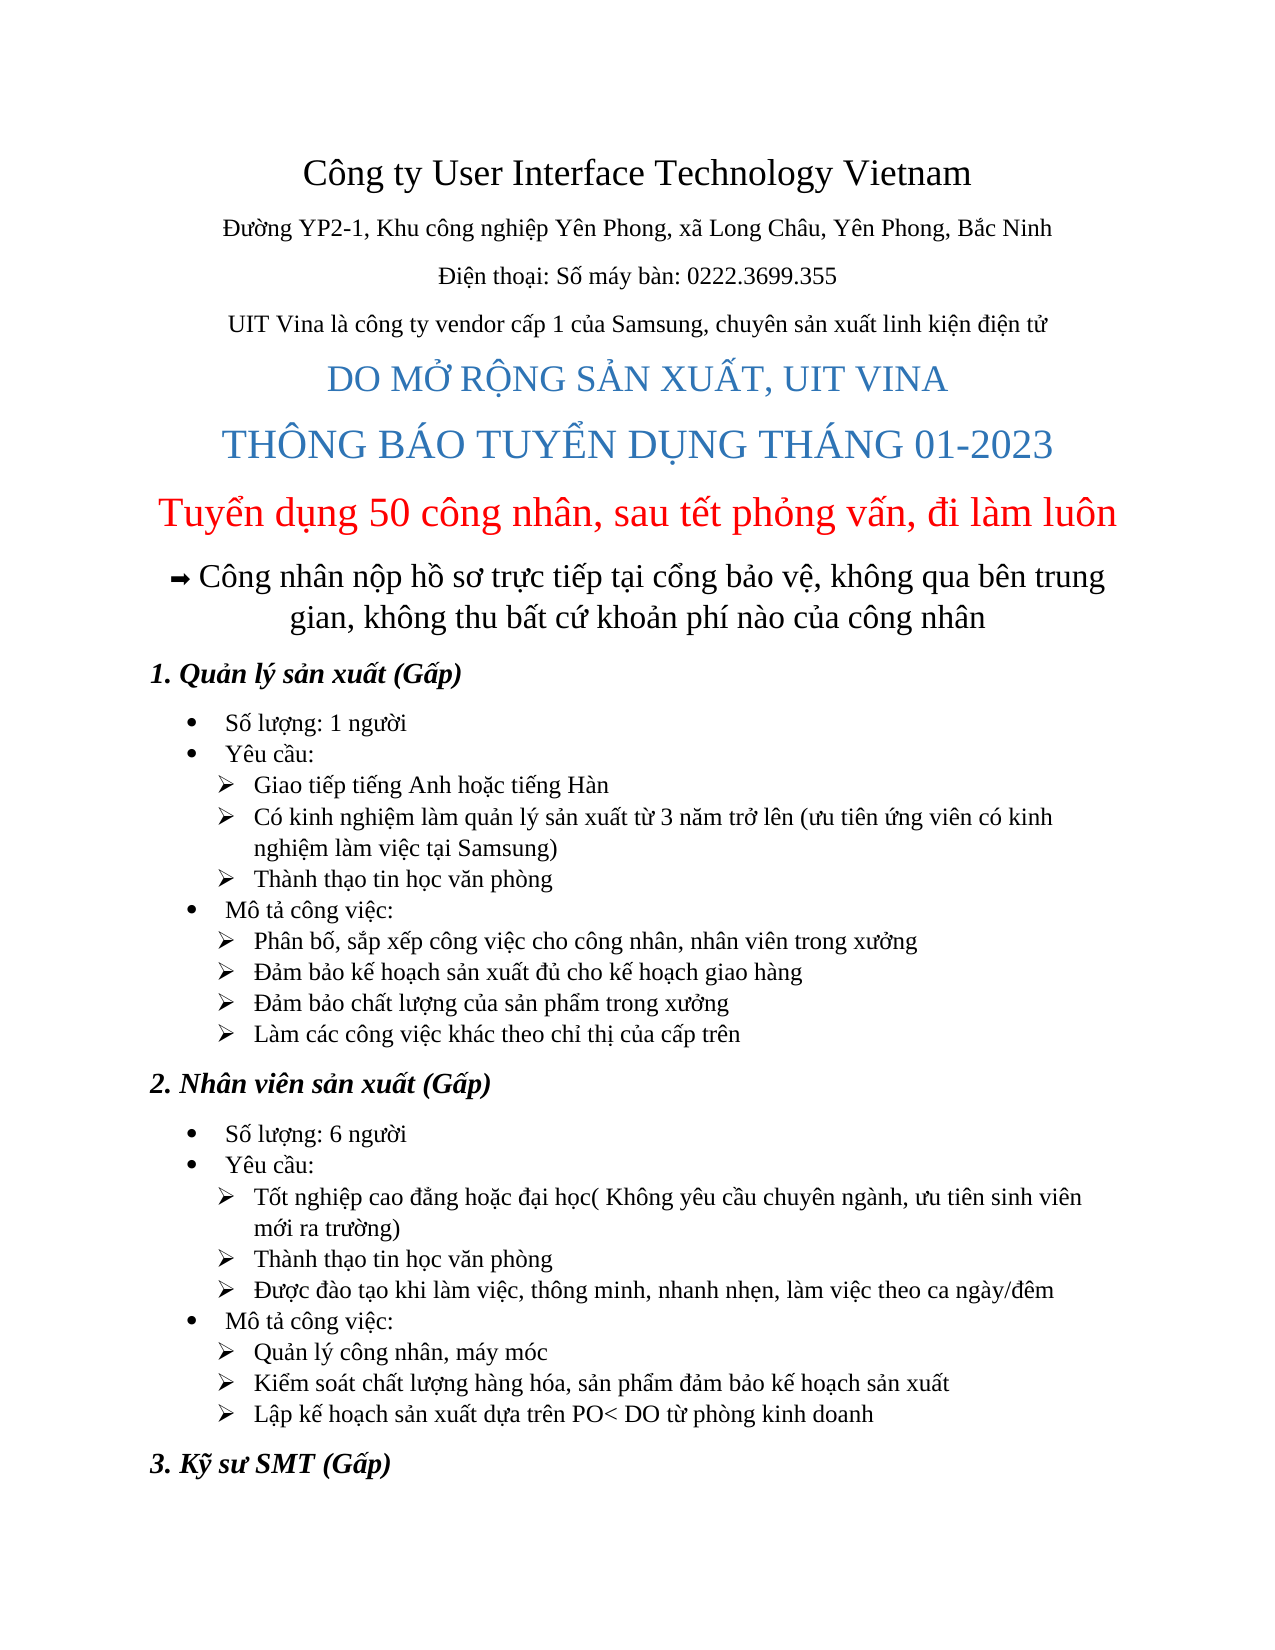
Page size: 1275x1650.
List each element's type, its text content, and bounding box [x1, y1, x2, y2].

list Tốt nghiệp cao đẳng hoặc đại học( Không yêu cầu chuyên ngành, ưu tiên sinh viên mới ra trường) [216, 1182, 1125, 1241]
text Đường YP2-1, Khu công nghiệp Yên Phong, xã Long Châu, Yên Phong, Bắc Ninh [150, 213, 1125, 242]
list Thành thạo tin học văn phòng [216, 864, 1125, 892]
list Đảm bảo chất lượng của sản phẩm trong xưởng [216, 988, 1125, 1017]
list Quản lý công nhân, máy móc [216, 1337, 1125, 1366]
text ➡ Công nhân nộp hồ sơ trực tiếp tại cổng bảo vệ, không qua bên trung gian, không thu bất cứ khoản phí nào của công nhân [150, 556, 1125, 636]
list Được đào tạo khi làm việc, thông minh, nhanh nhẹn, làm việc theo ca ngày/đêm [216, 1275, 1125, 1303]
list Yêu cầu: [187, 1151, 1125, 1179]
text 3. Kỹ sư SMT (Gấp) [150, 1447, 1125, 1480]
text 2. Nhân viên sản xuất (Gấp) [150, 1067, 1125, 1100]
list Làm các công việc khác theo chỉ thị của cấp trên [216, 1019, 1125, 1048]
list Số lượng: 6 người [187, 1119, 1125, 1148]
text THÔNG BÁO TUYỂN DỤNG THÁNG 01-2023 [150, 419, 1125, 467]
list Phân bố, sắp xếp công việc cho công nhân, nhân viên trong xưởng [216, 926, 1125, 954]
list Có kinh nghiệm làm quản lý sản xuất từ 3 năm trở lên (ưu tiên ứng viên có kinh nghiệm làm việc tại Samsung) [216, 802, 1125, 861]
list Mô tả công việc: [187, 895, 1125, 923]
list Thành thạo tin học văn phòng [216, 1244, 1125, 1272]
list Kiểm soát chất lượng hàng hóa, sản phẩm đảm bảo kế hoạch sản xuất [216, 1368, 1125, 1397]
list Đảm bảo kế hoạch sản xuất đủ cho kế hoạch giao hàng [216, 957, 1125, 986]
list Số lượng: 1 người [187, 708, 1125, 737]
text DO MỞ RỘNG SẢN XUẤT, UIT VINA [150, 356, 1125, 399]
text UIT Vina là công ty vendor cấp 1 của Samsung, chuyên sản xuất linh kiện điện tử [150, 309, 1125, 337]
list Mô tả công việc: [187, 1306, 1125, 1334]
text 1. Quản lý sản xuất (Gấp) [150, 656, 1125, 689]
text Công ty User Interface Technology Vietnam [150, 150, 1125, 193]
text Tuyển dụng 50 công nhân, sau tết phỏng vấn, đi làm luôn [150, 488, 1125, 536]
list Lập kế hoạch sản xuất dựa trên PO< DO từ phòng kinh doanh [216, 1399, 1125, 1428]
list Yêu cầu: [187, 739, 1125, 768]
list Giao tiếp tiếng Anh hoặc tiếng Hàn [216, 771, 1125, 799]
text Điện thoại: Số máy bàn: 0222.3699.355 [150, 261, 1125, 290]
